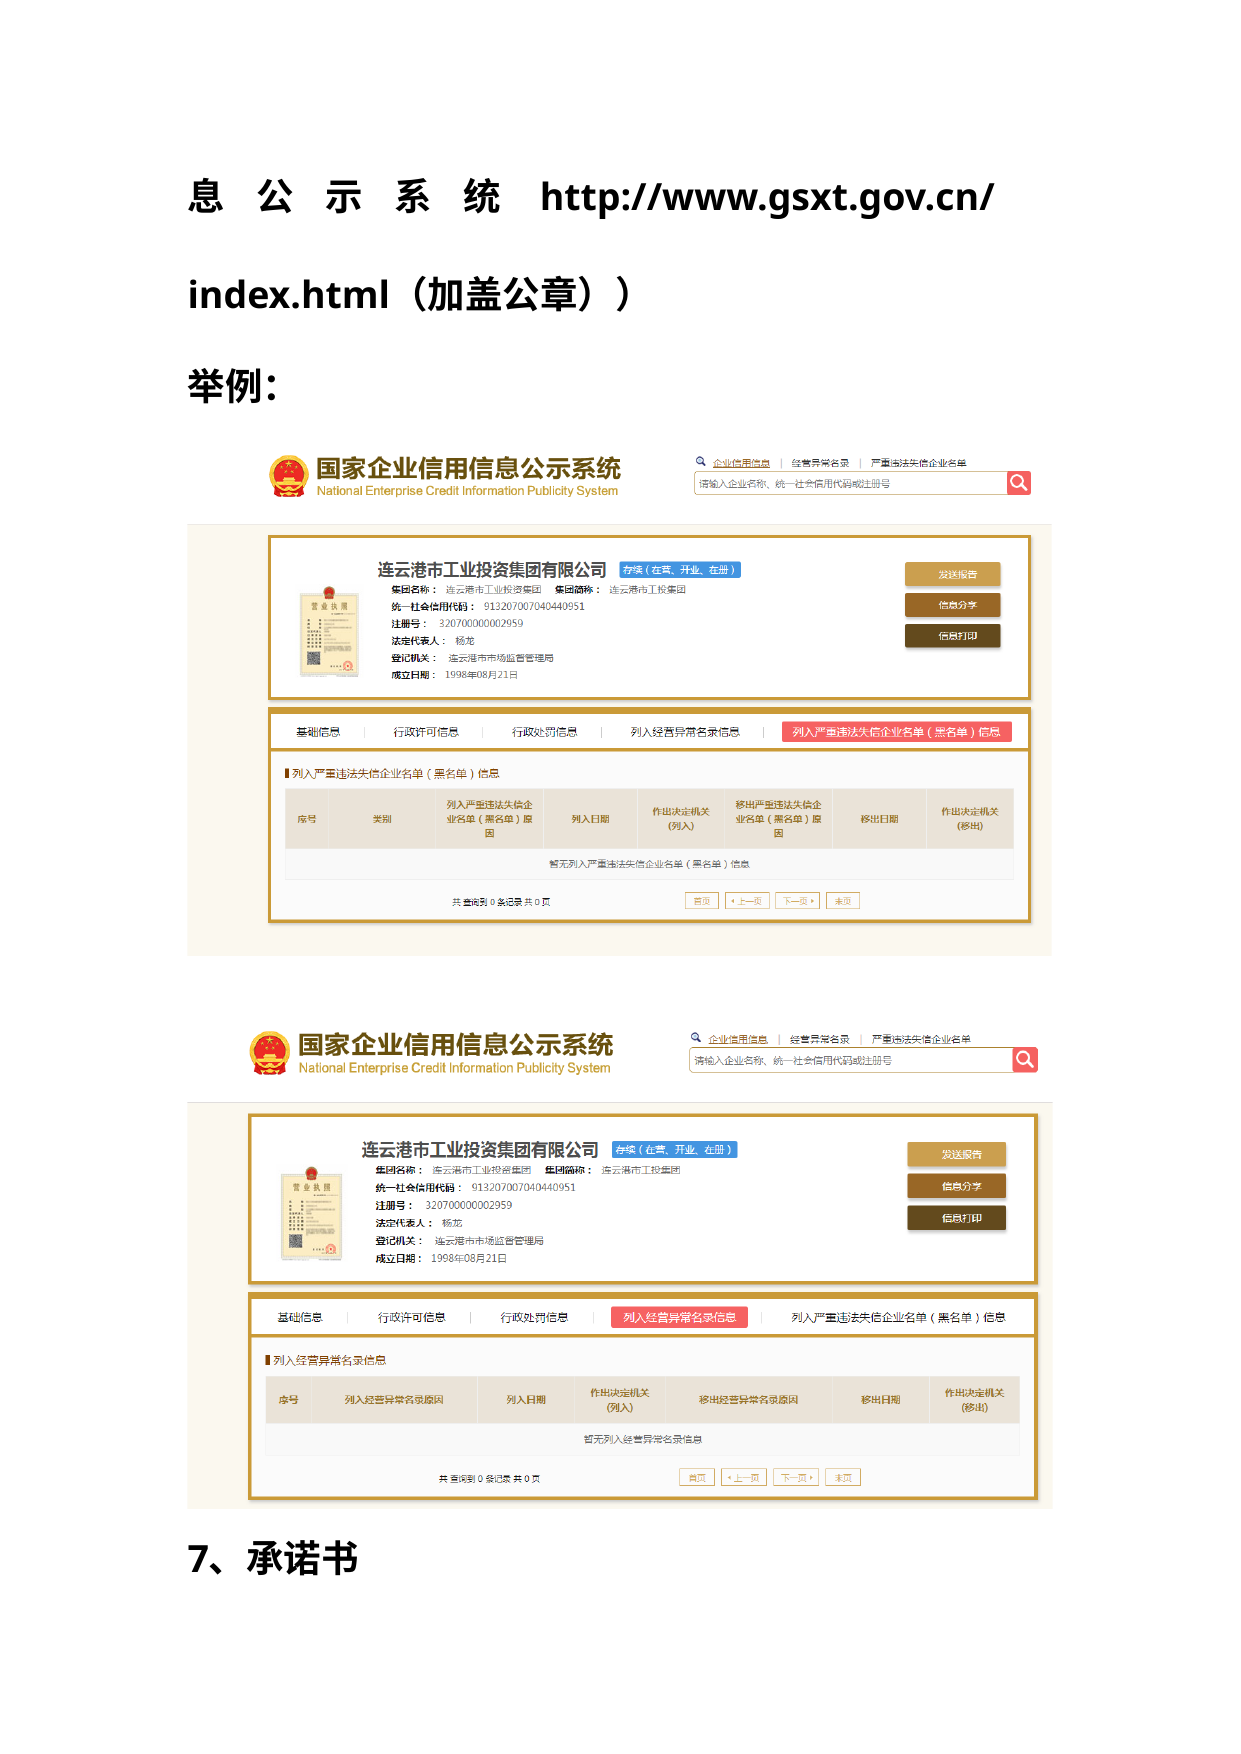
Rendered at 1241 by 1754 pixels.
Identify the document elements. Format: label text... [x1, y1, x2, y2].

picture [187, 1022, 1053, 1509]
picture [187, 443, 1052, 956]
list 承诺书 [187, 1524, 995, 1589]
list 举例： [187, 352, 995, 417]
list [187, 162, 995, 324]
